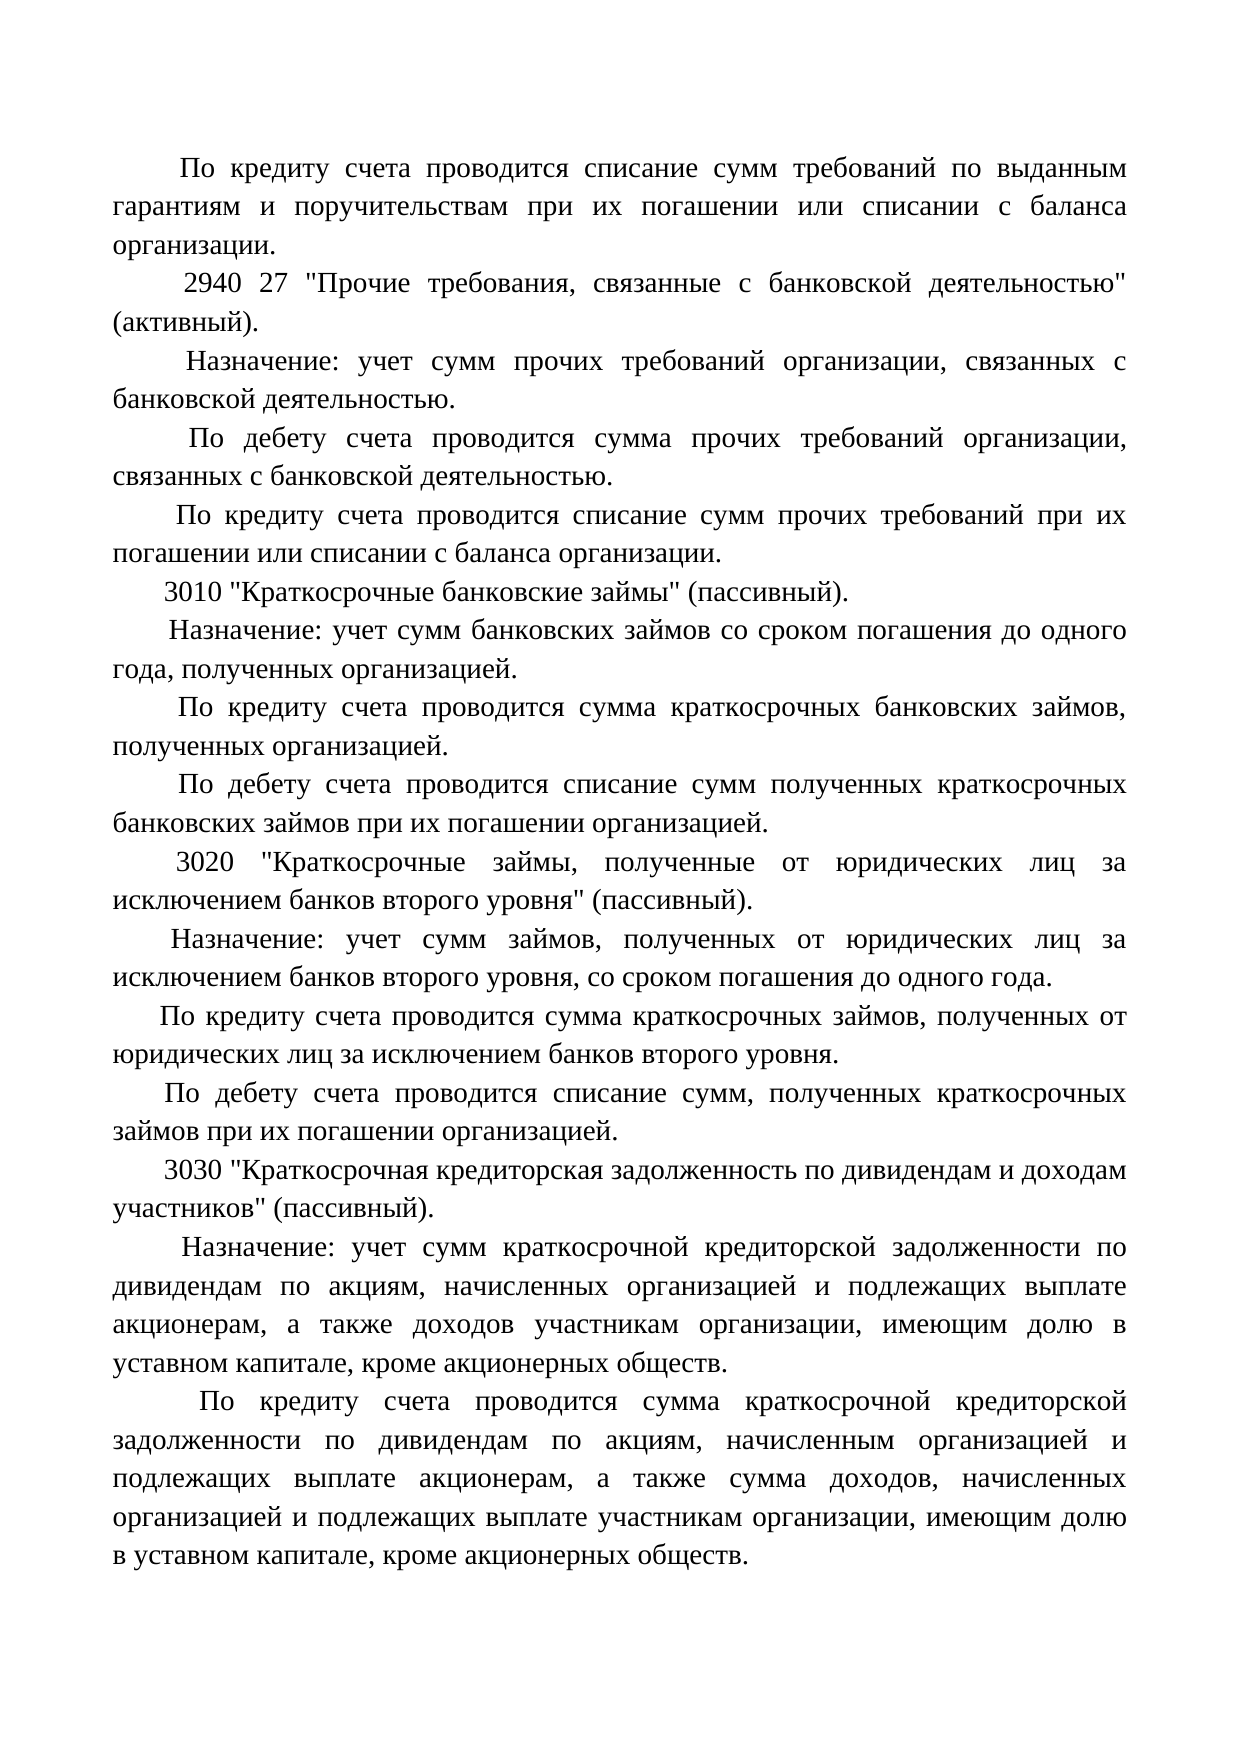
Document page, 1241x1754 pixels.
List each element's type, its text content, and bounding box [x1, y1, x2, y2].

text 3010 "Краткосрочные банковские займы" (пассивный). [112, 574, 1128, 607]
text По дебету счета проводится сумма прочих требований организации, связанных с банковской деятельностью. [112, 420, 1128, 492]
text Назначение: учет сумм банковских займов со сроком погашения до одного года, полученных организацией. [112, 612, 1128, 684]
text Назначение: учет сумм прочих требований организации, связанных с банковской деятельностью. [112, 343, 1128, 415]
text Назначение: учет сумм краткосрочной кредиторской задолженности по дивидендам по акциям, начисленных организацией и подлежащих выплате акционерам, а также доходов участникам организации, имеющим долю в уставном капитале, кроме акционерных обществ. [112, 1229, 1128, 1378]
text 3030 "Краткосрочная кредиторская задолженность по дивидендам и доходам участников" (пассивный). [112, 1152, 1128, 1224]
text Назначение: учет сумм займов, полученных от юридических лиц за исключением банков второго уровня, со сроком погашения до одного года. [112, 921, 1128, 993]
text По кредиту счета проводится списание сумм прочих требований при их погашении или списании с баланса организации. [112, 497, 1128, 569]
text По кредиту счета проводится сумма краткосрочных банковских займов, полученных организацией. [112, 689, 1128, 762]
text По дебету счета проводится списание сумм полученных краткосрочных банковских займов при их погашении организацией. [112, 767, 1128, 839]
text 3020 "Краткосрочные займы, полученные от юридических лиц за исключением банков второго уровня" (пассивный). [112, 844, 1128, 916]
text По кредиту счета проводится сумма краткосрочных займов, полученных от юридических лиц за исключением банков второго уровня. [112, 998, 1128, 1070]
text 2940 27 "Прочие требования, связанные с банковской деятельностью" (активный). [112, 266, 1128, 338]
text По кредиту счета проводится списание сумм требований по выданным гарантиям и поручительствам при их погашении или списании с баланса организации. [112, 150, 1128, 261]
text По кредиту счета проводится сумма краткосрочной кредиторской задолженности по дивидендам по акциям, начисленным организацией и подлежащих выплате акционерам, а также сумма доходов, начисленных организацией и подлежащих выплате участникам организации, имеющим долю в уставном капитале, кроме акционерных обществ. [112, 1383, 1128, 1571]
text По дебету счета проводится списание сумм, полученных краткосрочных займов при их погашении организацией. [112, 1075, 1128, 1147]
